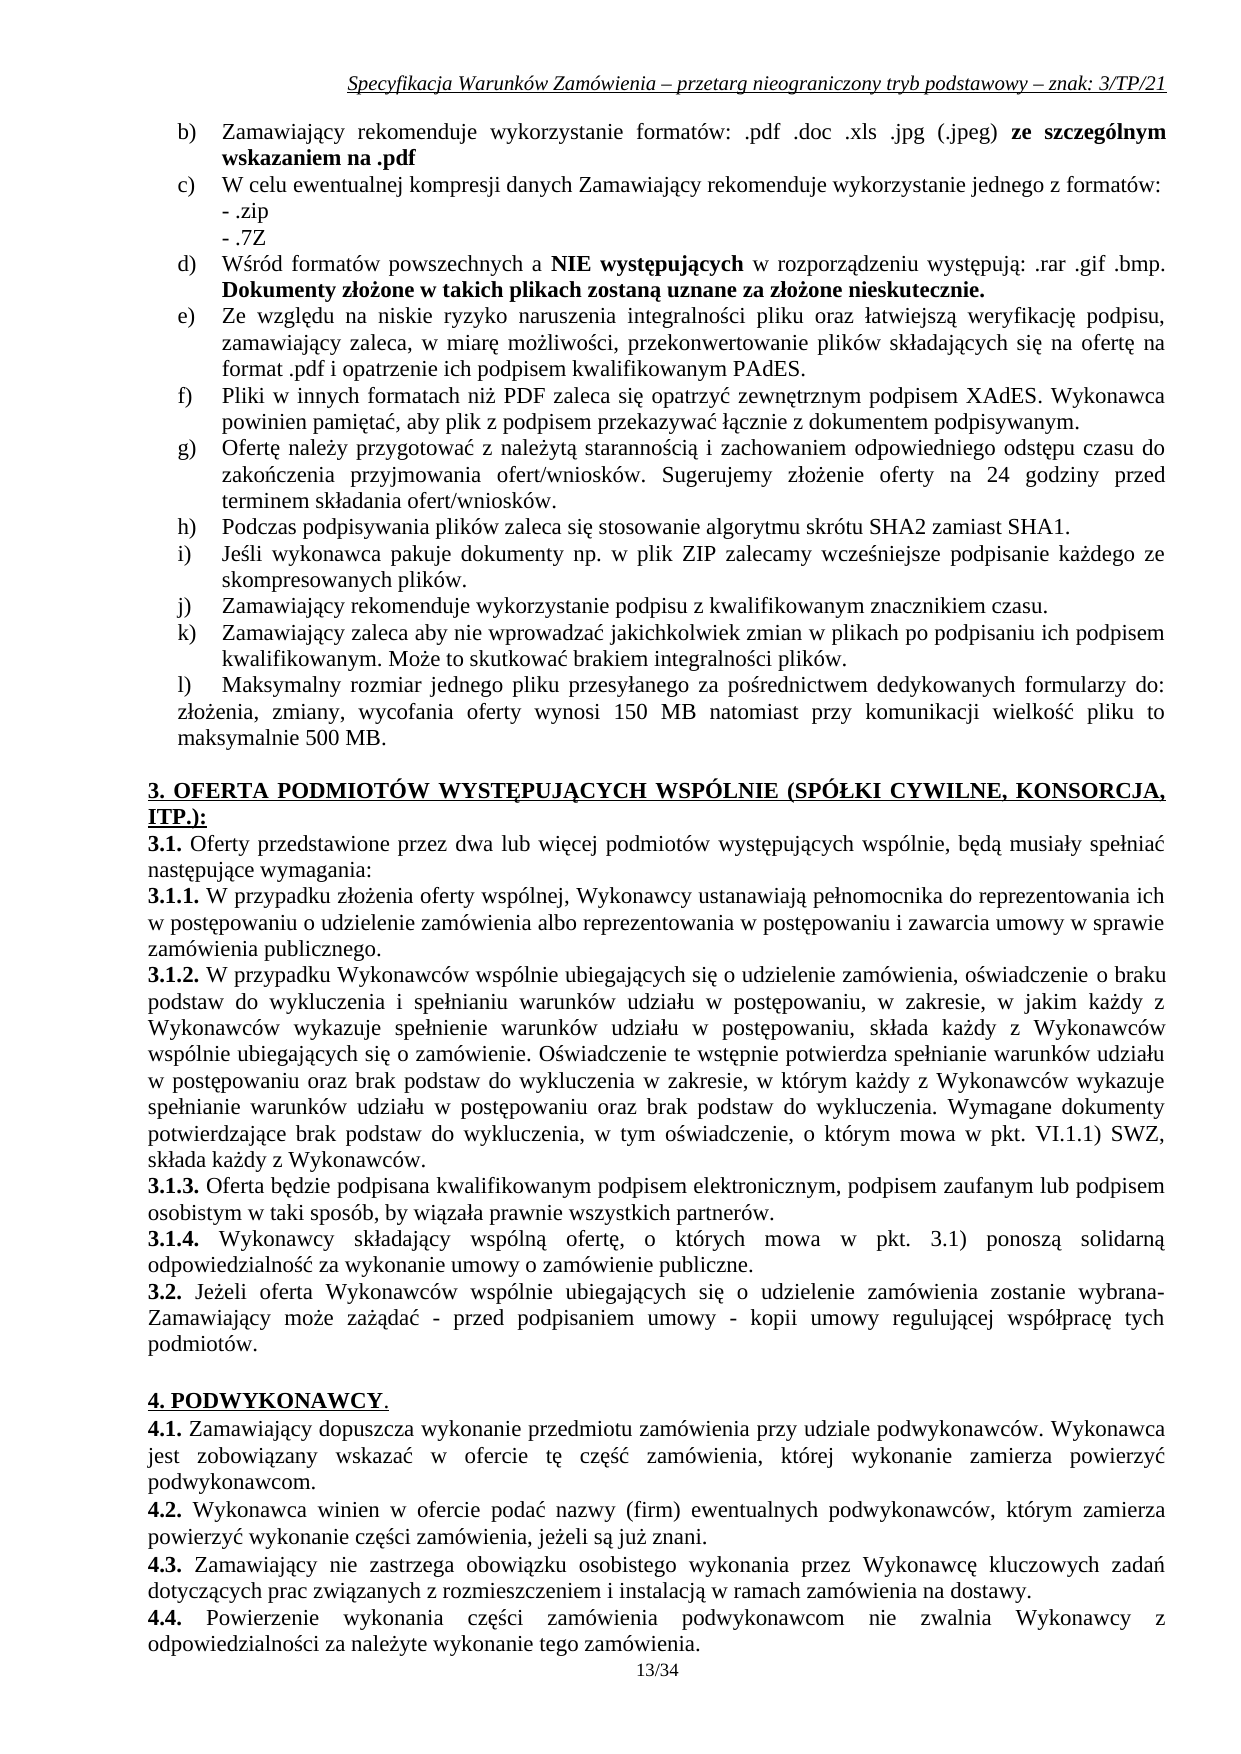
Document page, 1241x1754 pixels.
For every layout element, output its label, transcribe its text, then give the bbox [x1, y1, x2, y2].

list Podczas podpisywania plików zaleca się stosowanie algorytmu skrótu SHA2 zamiast SHA1. [177, 513, 1167, 540]
text 3.1.4. Wykonawcy składający wspólną ofertę, o których mowa w pkt. 3.1) ponoszą solidarną odpowiedzialność za wykonanie umowy o zamówienie publiczne. [148, 1225, 1167, 1278]
text - .7Z [222, 223, 1167, 250]
text 4. PODWYKONAWCY. [148, 1387, 1167, 1413]
text 3. OFERTA PODMIOTÓW WYSTĘPUJĄCYCH WSPÓLNIE (SPÓŁKI CYWILNE, KONSORCJA, ITP.): [148, 777, 1167, 830]
list Pliki w innych formatach niż PDF zaleca się opatrzyć zewnętrznym podpisem XAdES. Wykonawca powinien pamiętać, aby plik z podpisem przekazywać łącznie z dokumentem podpisywanym. [177, 382, 1167, 434]
list Zamawiający zaleca aby nie wprowadzać jakichkolwiek zmian w plikach po podpisaniu ich podpisem kwalifikowanym. Może to skutkować brakiem integralności plików. [177, 619, 1167, 672]
list W celu ewentualnej kompresji danych Zamawiający rekomenduje wykorzystanie jednego z formatów: [177, 171, 1167, 197]
text 4.3. Zamawiający nie zastrzega obowiązku osobistego wykonania przez Wykonawcę kluczowych zadań dotyczących prac związanych z rozmieszczeniem i instalacją w ramach zamówienia na dostawy. [148, 1551, 1167, 1604]
list Jeśli wykonawca pakuje dokumenty np. w plik ZIP zalecamy wcześniejsze podpisanie każdego ze skompresowanych plików. [177, 540, 1167, 592]
text 4.1. Zamawiający dopuszcza wykonanie przedmiotu zamówienia przy udziale podwykonawców. Wykonawca jest zobowiązany wskazać w ofercie tę część zamówienia, której wykonanie zamierza powierzyć podwykonawcom. [148, 1415, 1167, 1494]
text 3.1.2. W przypadku Wykonawców wspólnie ubiegających się o udzielenie zamówienia, oświadczenie o braku podstaw do wykluczenia i spełnianiu warunków udziału w postępowaniu, w zakresie, w jakim każdy z Wykonawców wykazuje spełnienie warunków udziału w postępowaniu, składa każdy z Wykonawców wspólnie ubiegających się o zamówienie. Oświadczenie te wstępnie potwierdza spełnianie warunków udziału w postępowaniu oraz brak podstaw do wykluczenia w zakresie, w którym każdy z Wykonawców wykazuje spełnianie warunków udziału w postępowaniu oraz brak podstaw do wykluczenia. Wymagane dokumenty potwierdzające brak podstaw do wykluczenia, w tym oświadczenie, o którym mowa w pkt. VI.1.1) SWZ, składa każdy z Wykonawców. [148, 961, 1167, 1172]
text 3.1. Oferty przedstawione przez dwa lub więcej podmiotów występujących wspólnie, będą musiały spełniać następujące wymagania: [148, 830, 1167, 882]
list Maksymalny rozmiar jednego pliku przesyłanego za pośrednictwem dedykowanych formularzy do: złożenia, zmiany, wycofania oferty wynosi 150 MB natomiast przy komunikacji wielkość pliku to maksymalnie 500 MB. [177, 672, 1167, 751]
list Wśród formatów powszechnych a NIE występujących w rozporządzeniu występują: .rar .gif .bmp. Dokumenty złożone w takich plikach zostaną uznane za złożone nieskutecznie. [177, 250, 1167, 303]
list Zamawiający rekomenduje wykorzystanie formatów: .pdf .doc .xls .jpg (.jpeg) ze szczególnym wskazaniem na .pdf [177, 118, 1167, 171]
text 3.1.3. Oferta będzie podpisana kwalifikowanym podpisem elektronicznym, podpisem zaufanym lub podpisem osobistym w taki sposób, by wiązała prawnie wszystkich partnerów. [148, 1172, 1167, 1225]
list Ofertę należy przygotować z należytą starannością i zachowaniem odpowiedniego odstępu czasu do zakończenia przyjmowania ofert/wniosków. Sugerujemy złożenie oferty na 24 godziny przed terminem składania ofert/wniosków. [177, 434, 1167, 513]
list Zamawiający rekomenduje wykorzystanie podpisu z kwalifikowanym znacznikiem czasu. [177, 592, 1167, 619]
text 4.2. Wykonawca winien w ofercie podać nazwy (firm) ewentualnych podwykonawców, którym zamierza powierzyć wykonanie części zamówienia, jeżeli są już znani. [148, 1496, 1167, 1549]
text 3.2. Jeżeli oferta Wykonawców wspólnie ubiegających się o udzielenie zamówienia zostanie wybrana- Zamawiający może zażądać - przed podpisaniem umowy - kopii umowy regulującej współpracę tych podmiotów. [148, 1278, 1167, 1357]
text 4.4. Powierzenie wykonania części zamówienia podwykonawcom nie zwalnia Wykonawcy z odpowiedzialności za należyte wykonanie tego zamówienia. [148, 1604, 1167, 1657]
text - .zip [222, 197, 1167, 223]
text 3.1.1. W przypadku złożenia oferty wspólnej, Wykonawcy ustanawiają pełnomocnika do reprezentowania ich w postępowaniu o udzielenie zamówienia albo reprezentowania w postępowaniu i zawarcia umowy w sprawie zamówienia publicznego. [148, 882, 1167, 961]
list Ze względu na niskie ryzyko naruszenia integralności pliku oraz łatwiejszą weryfikację podpisu, zamawiający zaleca, w miarę możliwości, przekonwertowanie plików składających się na ofertę na format .pdf i opatrzenie ich podpisem kwalifikowanym PAdES. [177, 303, 1167, 382]
